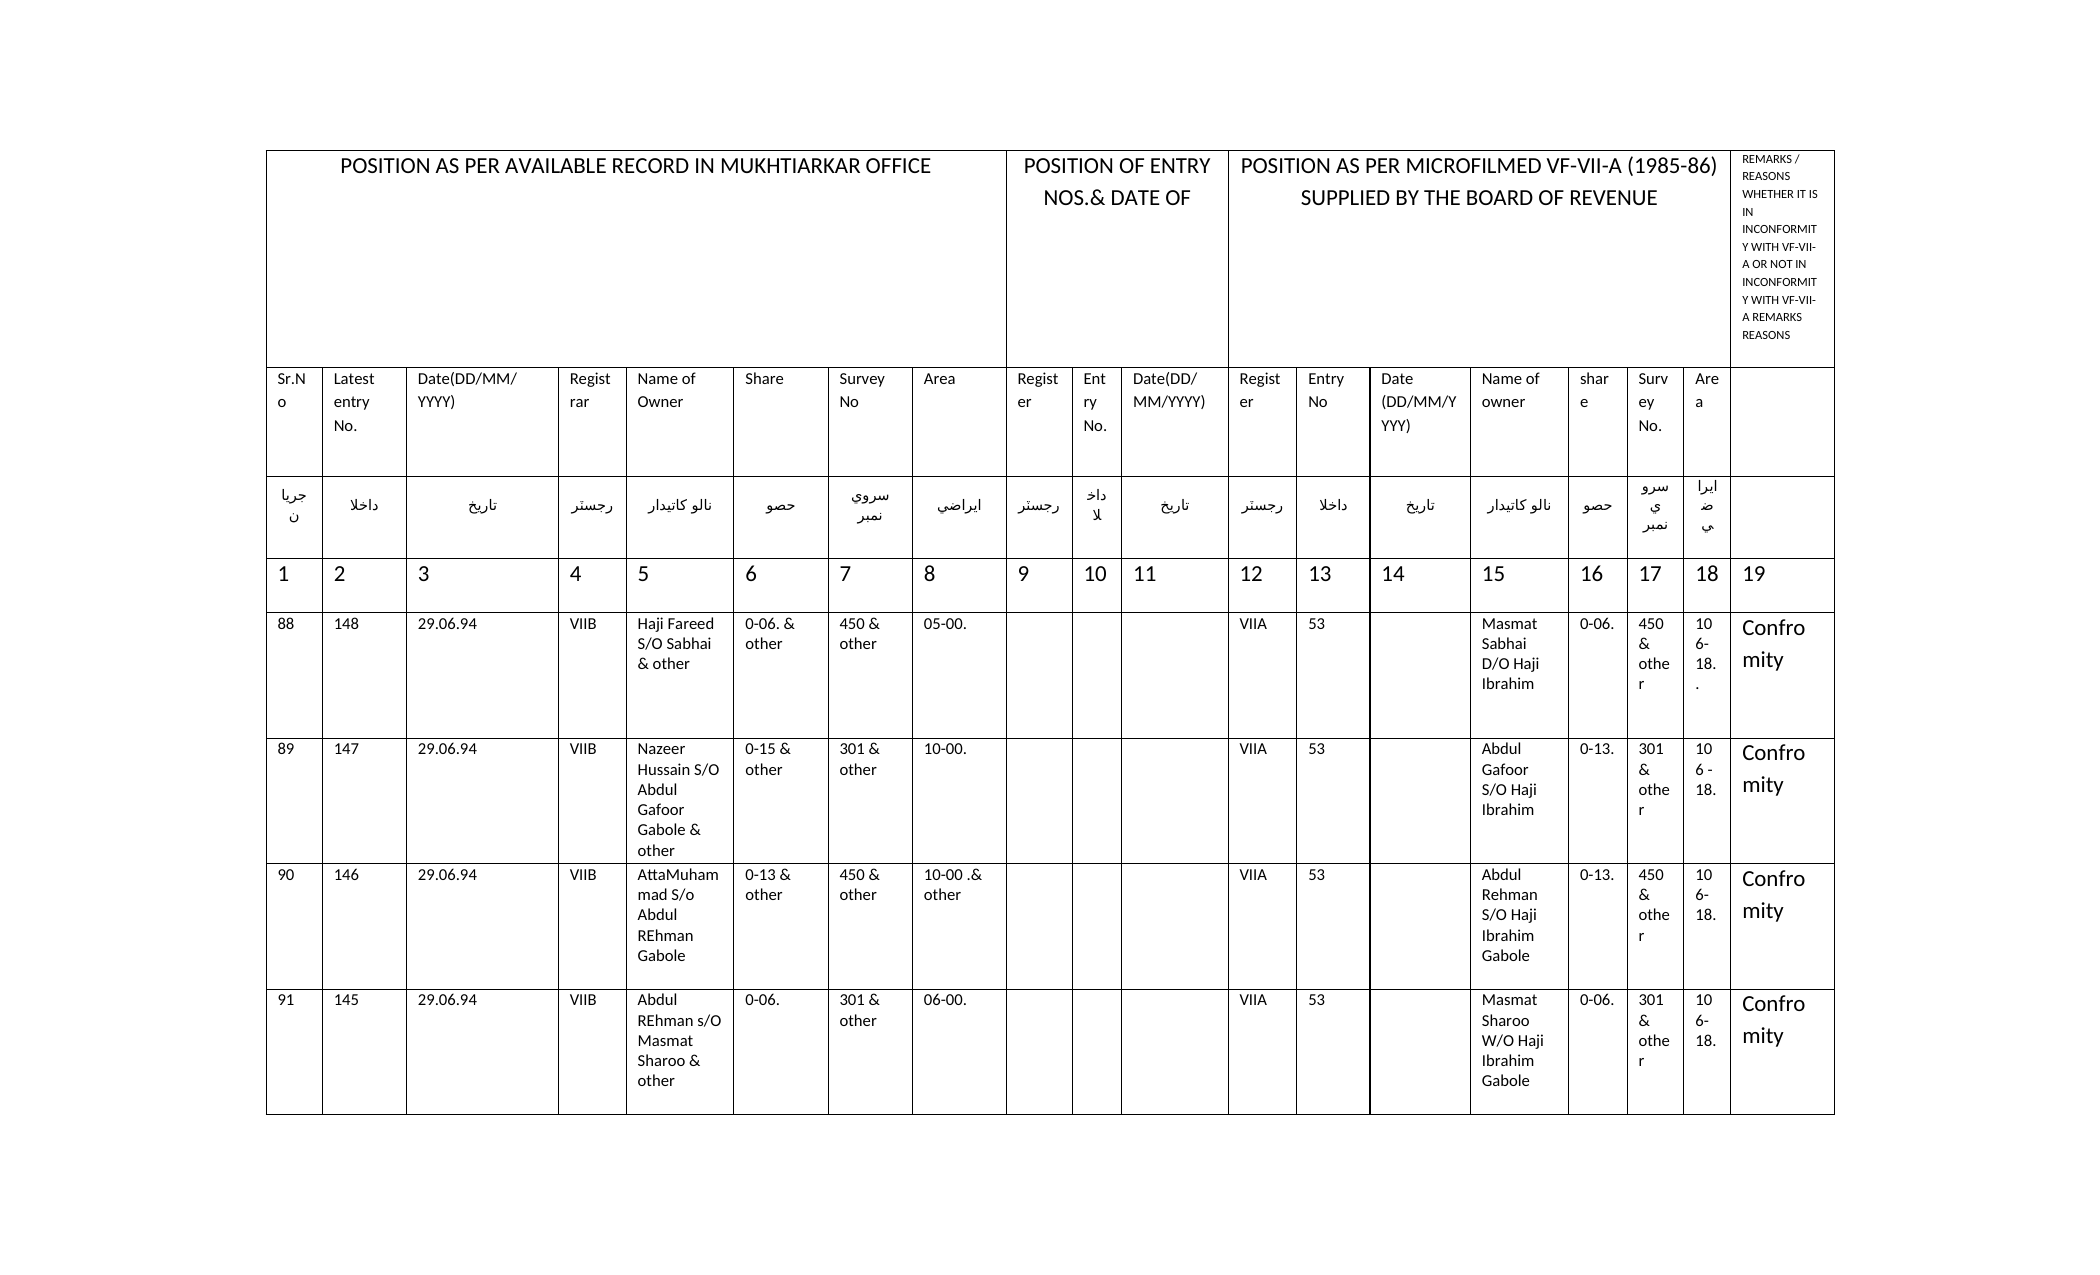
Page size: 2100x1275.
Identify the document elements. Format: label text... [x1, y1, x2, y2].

table_cell ايراضي [913, 477, 1006, 558]
table_cell Name of Owner [627, 368, 733, 476]
table_cell داخلا [1297, 477, 1369, 558]
table_cell تاريخ [1122, 477, 1228, 558]
table_cell Area [1684, 368, 1730, 476]
table_cell نالو کاتيدار [1471, 477, 1568, 558]
table_cell VIIA [1229, 613, 1296, 737]
table_cell [1007, 990, 1072, 1114]
table_cell 106-18. [1684, 990, 1730, 1114]
table_cell VIIB [559, 990, 626, 1114]
table_header POSITION OF ENTRY NOS.& DATE OF [1007, 151, 1228, 367]
table_cell Haji Fareed S/O Sabhai & other [627, 613, 733, 737]
table_cell [1371, 990, 1470, 1114]
table_cell جريان [267, 477, 322, 558]
table_cell 53 [1297, 613, 1369, 737]
table_cell [1371, 613, 1470, 737]
table_cell [1073, 739, 1121, 863]
table_cell 14 [1371, 559, 1470, 612]
table_cell Date(DD/MM/YYYY) [407, 368, 558, 476]
table_cell 106-18.. [1684, 613, 1730, 737]
table_cell [1122, 613, 1228, 737]
table_cell 89 [267, 739, 322, 863]
table_cell Abdul Rehman S/O Haji Ibrahim Gabole [1471, 864, 1568, 988]
table_cell Abdul REhman s/O Masmat Sharoo & other [627, 990, 733, 1114]
table_cell AttaMuhammad S/o Abdul REhman Gabole [627, 864, 733, 988]
table_cell 16 [1569, 559, 1627, 612]
table_cell 53 [1297, 739, 1369, 863]
table_cell Latest entry No. [323, 368, 406, 476]
table_cell Share [734, 368, 828, 476]
table_cell 0-06. & other [734, 613, 828, 737]
table_cell 3 [407, 559, 558, 612]
table_cell حصو [734, 477, 828, 558]
table_cell VIIA [1229, 864, 1296, 988]
table_cell 301 & other [1628, 739, 1683, 863]
table_cell Masmat Sharoo W/O Haji Ibrahim Gabole [1471, 990, 1568, 1114]
table_cell 0-13. [1569, 864, 1627, 988]
table_cell نالو کاتيدار [627, 477, 733, 558]
table_cell 29.06.94 [407, 990, 558, 1114]
table_cell share [1569, 368, 1627, 476]
table_cell 7 [829, 559, 912, 612]
table_cell 06-00. [913, 990, 1006, 1114]
table_cell 13 [1297, 559, 1369, 612]
table_cell Survey No. [1628, 368, 1683, 476]
table_cell 450 & other [829, 864, 912, 988]
table_cell داخلا [323, 477, 406, 558]
table_cell 0-13 & other [734, 864, 828, 988]
table_cell 450 & other [829, 613, 912, 737]
table_cell 106 -18. [1684, 739, 1730, 863]
table_cell 0-15 & other [734, 739, 828, 863]
table_cell سروي نمبر [1628, 477, 1683, 558]
table_cell [1122, 864, 1228, 988]
table_cell 301 & other [1628, 990, 1683, 1114]
table_cell 11 [1122, 559, 1228, 612]
table_cell Register [1007, 368, 1072, 476]
table_cell [1371, 739, 1470, 863]
table_cell [1007, 739, 1072, 863]
table_cell Confromity [1731, 613, 1834, 737]
table_cell تاريخ [1371, 477, 1470, 558]
table_cell [1731, 368, 1834, 476]
table_cell تاريخ [407, 477, 558, 558]
table_cell 90 [267, 864, 322, 988]
table_cell ايراضي [1684, 477, 1730, 558]
table_cell VIIA [1229, 990, 1296, 1114]
table_cell VIIA [1229, 739, 1296, 863]
table_cell 301 & other [829, 990, 912, 1114]
table_cell 29.06.94 [407, 613, 558, 737]
table_cell 29.06.94 [407, 864, 558, 988]
table_cell Confromity [1731, 990, 1834, 1114]
table_cell 53 [1297, 864, 1369, 988]
table_cell [1731, 477, 1834, 558]
table_cell Area [913, 368, 1006, 476]
table_cell Register [1229, 368, 1296, 476]
table_cell Date (DD/MM/YYYY) [1371, 368, 1470, 476]
table_cell رجسٽر [1007, 477, 1072, 558]
table_cell [1371, 864, 1470, 988]
table_cell Abdul Gafoor S/O Haji Ibrahim [1471, 739, 1568, 863]
table_cell 2 [323, 559, 406, 612]
table_cell 12 [1229, 559, 1296, 612]
table_header POSITION AS PER AVAILABLE RECORD IN MUKHTIARKAR OFFICE [267, 151, 1006, 367]
table_cell حصو [1569, 477, 1627, 558]
table_cell 301 & other [829, 739, 912, 863]
table_cell 05-00. [913, 613, 1006, 737]
table_cell VIIB [559, 613, 626, 737]
table_cell 91 [267, 990, 322, 1114]
table_cell 10 [1073, 559, 1121, 612]
table_cell Sr.No [267, 368, 322, 476]
table_cell 88 [267, 613, 322, 737]
table_cell [1007, 864, 1072, 988]
table_cell 0-06. [734, 990, 828, 1114]
table_cell 19 [1731, 559, 1834, 612]
table_cell 0-06. [1569, 990, 1627, 1114]
table_cell 5 [627, 559, 733, 612]
table_cell [1073, 864, 1121, 988]
table_cell 146 [323, 864, 406, 988]
table_cell [1122, 990, 1228, 1114]
table_cell 148 [323, 613, 406, 737]
table_cell [1073, 990, 1121, 1114]
table_cell Confromity [1731, 864, 1834, 988]
table_cell Name of owner [1471, 368, 1568, 476]
table_cell 147 [323, 739, 406, 863]
table_cell رجسٽر [559, 477, 626, 558]
table_cell 1 [267, 559, 322, 612]
table_cell 10-00 .& other [913, 864, 1006, 988]
table_cell 106-18. [1684, 864, 1730, 988]
table_cell رجسٽر [1229, 477, 1296, 558]
table_cell 6 [734, 559, 828, 612]
table_cell سروي نمبر [829, 477, 912, 558]
table_cell 8 [913, 559, 1006, 612]
table_cell Entry No [1297, 368, 1369, 476]
table_cell 29.06.94 [407, 739, 558, 863]
table_cell Nazeer Hussain S/O Abdul Gafoor Gabole & other [627, 739, 733, 863]
table_cell Date(DD/MM/YYYY) [1122, 368, 1228, 476]
table_cell Masmat Sabhai D/O Haji Ibrahim [1471, 613, 1568, 737]
table_cell VIIB [559, 739, 626, 863]
table_cell 17 [1628, 559, 1683, 612]
table_cell 10-00. [913, 739, 1006, 863]
table_header POSITION AS PER MICROFILMED VF-VII-A (1985-86) SUPPLIED BY THE BOARD OF REVENUE [1229, 151, 1730, 367]
table_cell 53 [1297, 990, 1369, 1114]
table_cell 15 [1471, 559, 1568, 612]
table_header REMARKS / REASONS WHETHER IT IS IN INCONFORMITY WITH VF-VII-A OR NOT IN INCONFORMITY WITH VF-VII-A REMARKS REASONS [1731, 151, 1834, 367]
table_cell Registrar [559, 368, 626, 476]
table_cell [1073, 613, 1121, 737]
table_cell [1007, 613, 1072, 737]
table_cell 145 [323, 990, 406, 1114]
table_cell 0-13. [1569, 739, 1627, 863]
table_cell داخلا [1073, 477, 1121, 558]
table_cell 0-06. [1569, 613, 1627, 737]
table_cell 9 [1007, 559, 1072, 612]
table_cell 18 [1684, 559, 1730, 612]
table_cell VIIB [559, 864, 626, 988]
table_cell 450 & other [1628, 864, 1683, 988]
table_cell Survey No [829, 368, 912, 476]
table_cell 450 & other [1628, 613, 1683, 737]
table_cell 4 [559, 559, 626, 612]
table_cell Confromity [1731, 739, 1834, 863]
table_cell Entry No. [1073, 368, 1121, 476]
table_cell [1122, 739, 1228, 863]
